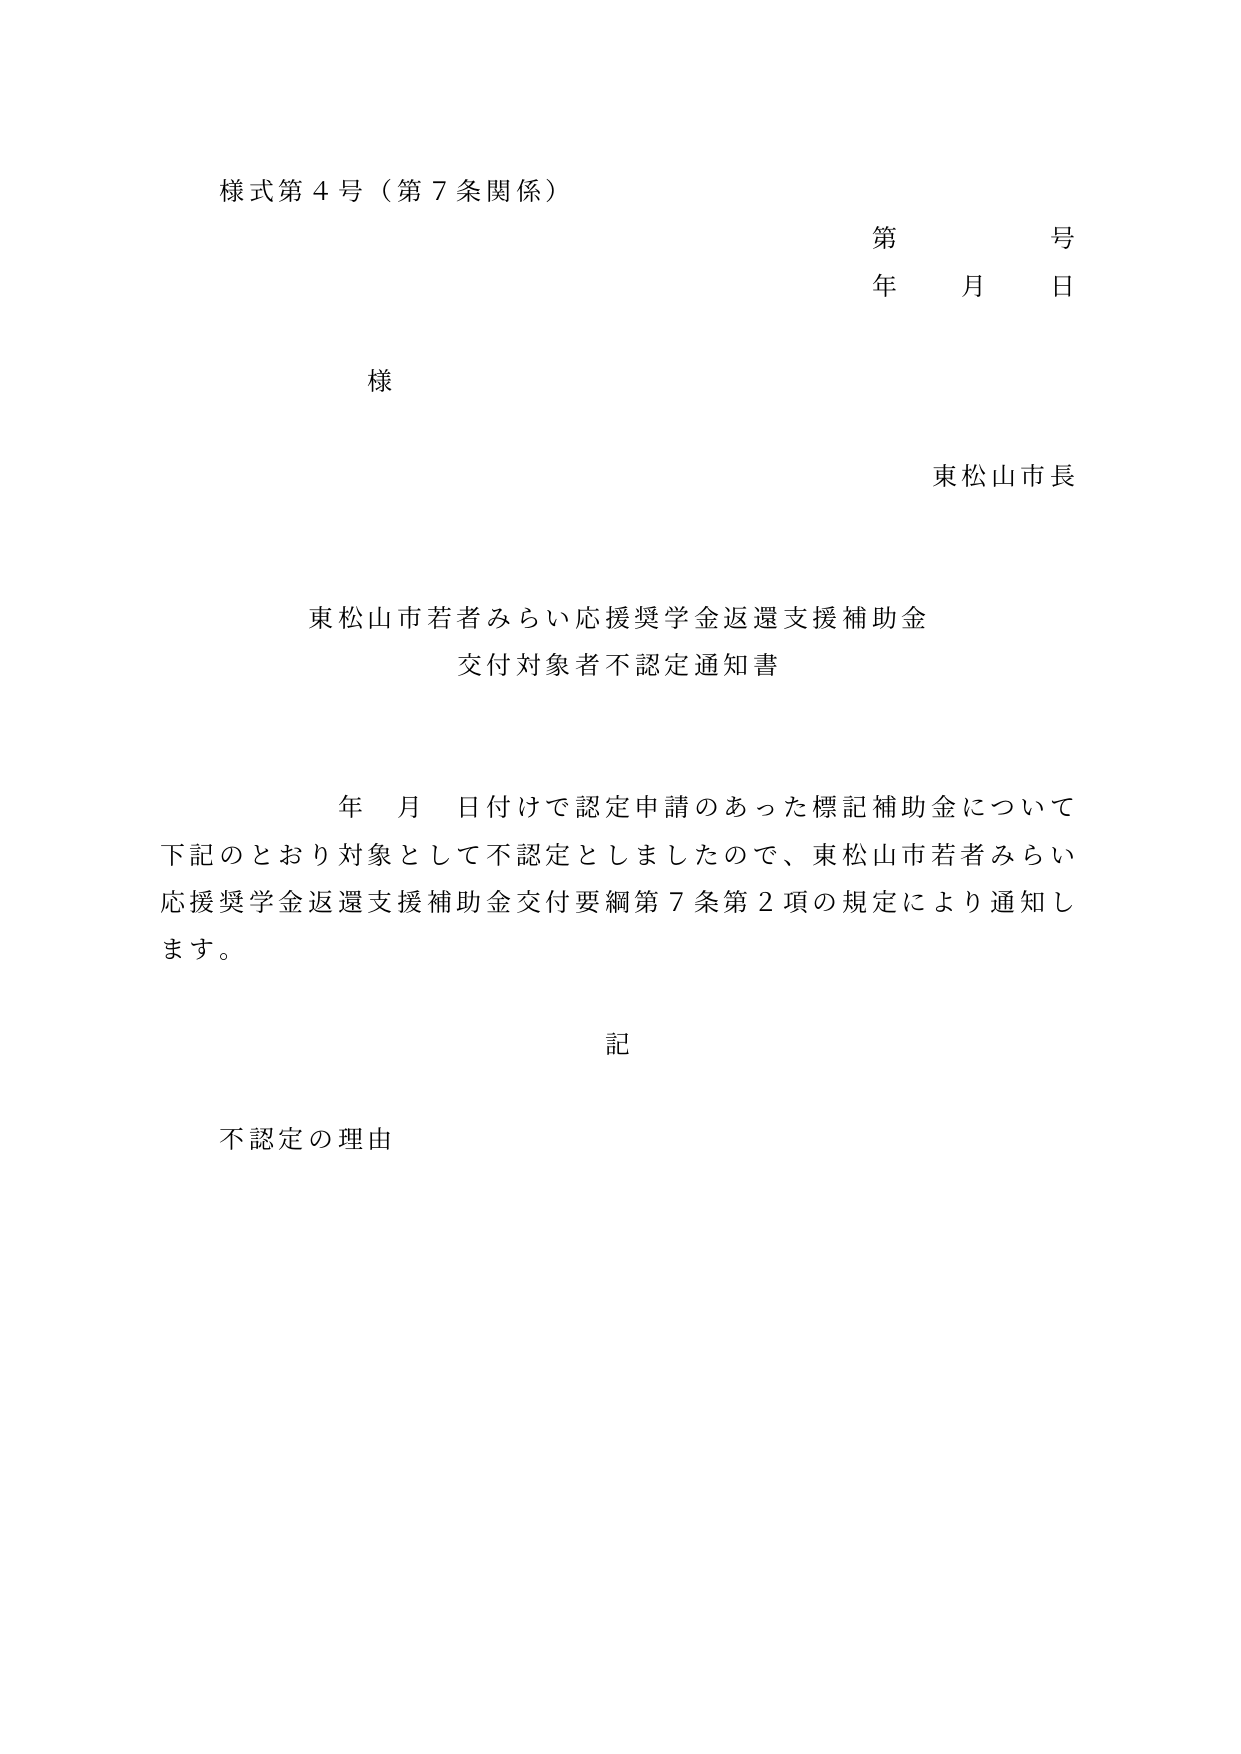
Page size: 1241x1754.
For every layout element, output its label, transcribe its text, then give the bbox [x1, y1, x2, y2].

text 記 [160, 1019, 1080, 1067]
text 東松山市長 [160, 450, 1080, 498]
text 様式第４号（第７条関係） [160, 166, 1080, 213]
text 年 月 日 [160, 261, 1080, 308]
text 年 月 日付けで認定申請のあった標記補助金について、下記のとおり対象として不認定としましたので、東松山市若者みらい応援奨学金返還支援補助金交付要綱第７条第２項の規定により通知します。 [160, 782, 1080, 972]
text 交付対象者不認定通知書 [160, 640, 1080, 687]
text 様 [160, 356, 1080, 403]
text 不認定の理由 [160, 1114, 1080, 1161]
text 東松山市若者みらい応援奨学金返還支援補助金 [160, 593, 1080, 640]
text 第 号 [160, 213, 1080, 261]
